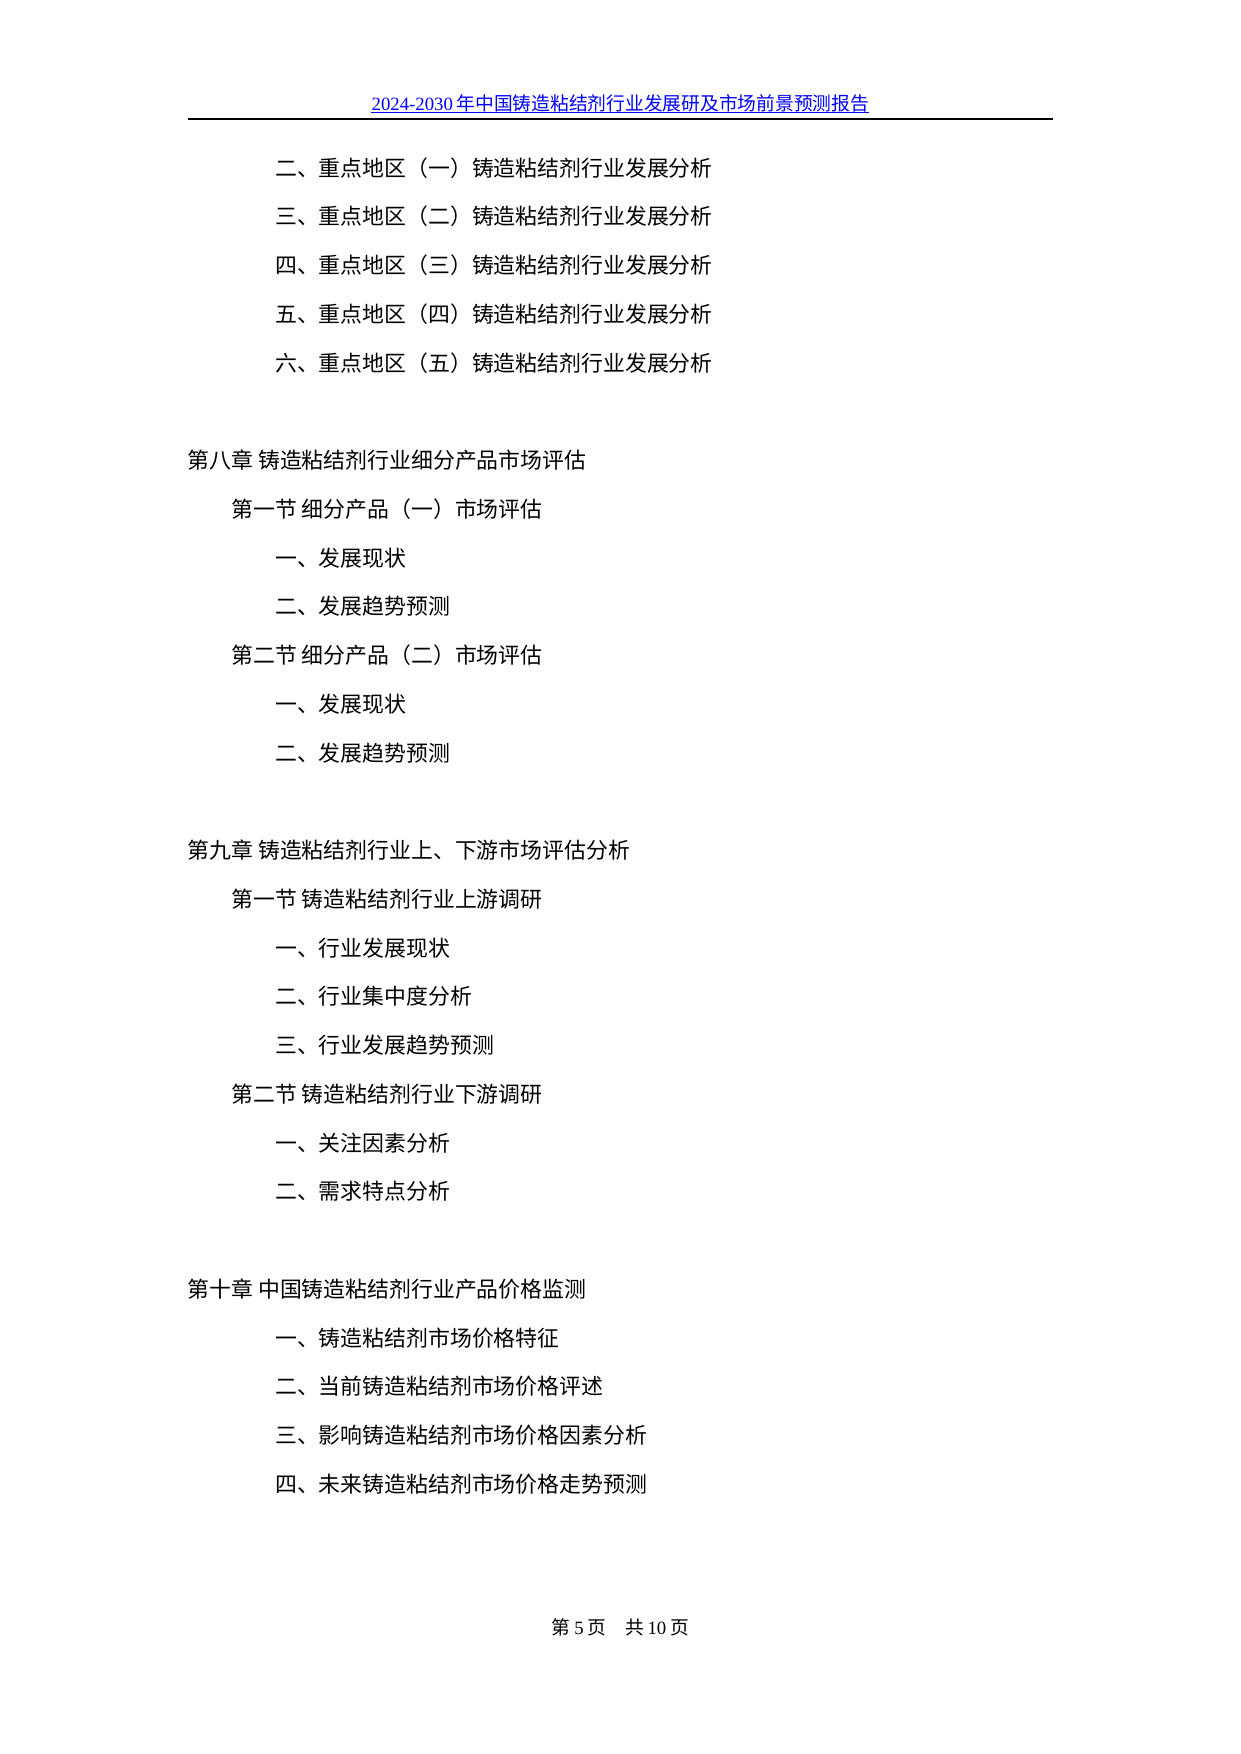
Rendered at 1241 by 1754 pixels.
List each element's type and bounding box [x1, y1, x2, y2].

text [187, 150, 1053, 1499]
